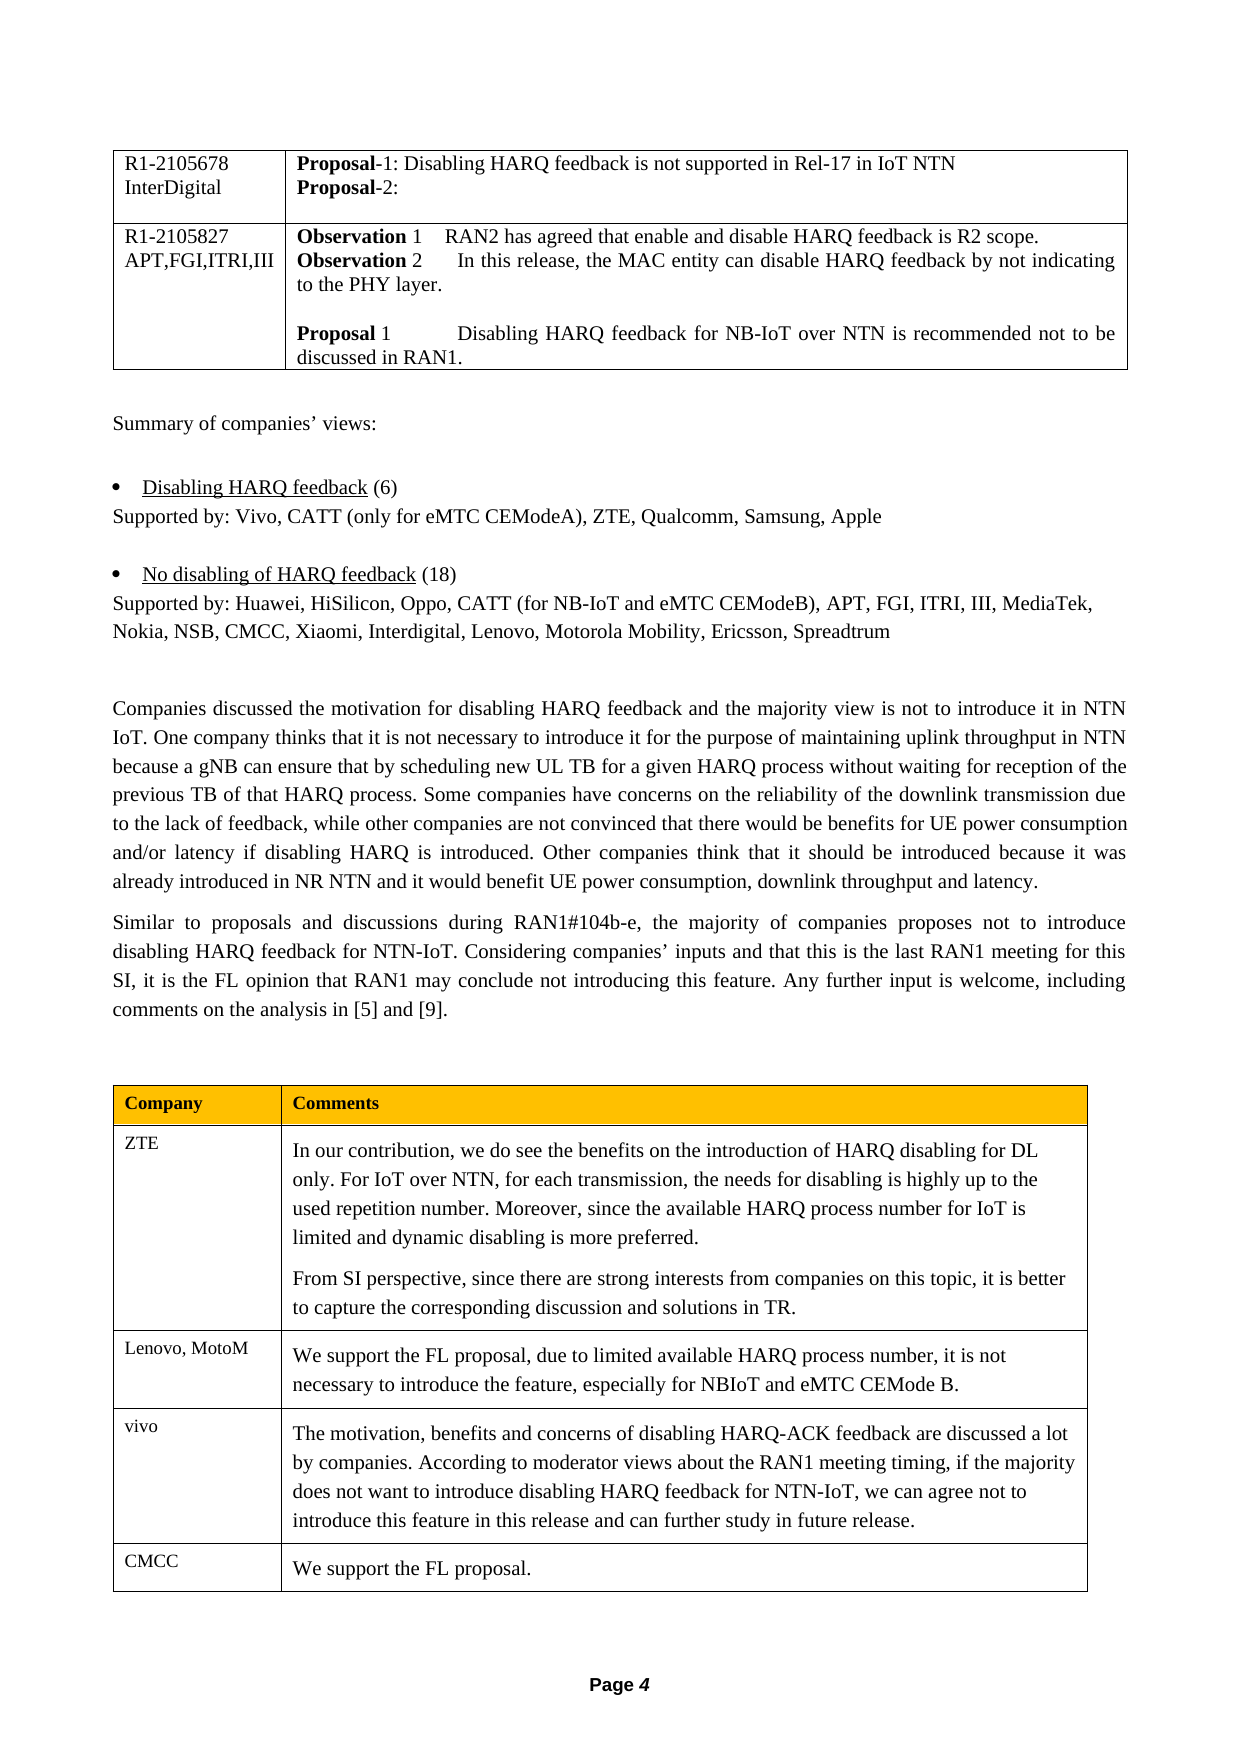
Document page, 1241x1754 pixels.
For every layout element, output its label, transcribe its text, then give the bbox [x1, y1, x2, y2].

table_cell Proposal-1: Disabling HARQ feedback is not supported in Rel-17 in IoT NTN Proposal-2: [286, 151, 1127, 223]
text Similar to proposals and discussions during RAN1#104b-e, the majority of companies proposes not to introduce disabling HARQ feedback for NTN-IoT. Considering companies’ inputs and that this is the last RAN1 meeting for this SI, it is the FL opinion that RAN1 may conclude not introducing this feature. Any further input is welcome, including comments on the analysis in [5] and [9]. [112, 910, 1128, 1021]
table_cell vivo [114, 1409, 281, 1543]
table_cell R1-2105678 InterDigital [114, 151, 285, 223]
table_cell We support the FL proposal. [282, 1544, 1087, 1591]
text Companies discussed the motivation for disabling HARQ feedback and the majority view is not to introduce it in NTN IoT. One company thinks that it is not necessary to introduce it for the purpose of maintaining uplink throughput in NTN because a gNB can ensure that by scheduling new UL TB for a given HARQ process without waiting for reception of the previous TB of that HARQ process. Some companies have concerns on the reliability of the downlink transmission due to the lack of feedback, while other companies are not convinced that there would be benefits for UE power consumption and/or latency if disabling HARQ is introduced. Other companies think that it should be introduced because it was already introduced in NR NTN and it would benefit UE power consumption, downlink throughput and latency. [112, 696, 1128, 893]
list Disabling HARQ feedback (6) [112, 475, 1128, 499]
table_cell R1-2105827 APT,FGI,ITRI,III [114, 224, 285, 369]
table_cell Lenovo, MotoM [114, 1331, 281, 1407]
table_cell In our contribution, we do see the benefits on the introduction of HARQ disabling for DL only. For IoT over NTN, for each transmission, the needs for disabling is highly up to the used repetition number. Moreover, since the available HARQ process number for IoT is limited and dynamic disabling is more preferred. From SI perspective, since there are strong interests from companies on this topic, it is better to capture the corresponding discussion and solutions in TR. [282, 1126, 1087, 1330]
table_cell We support the FL proposal, due to limited available HARQ process number, it is not necessary to introduce the feature, especially for NBIoT and eMTC CEMode B. [282, 1331, 1087, 1407]
text Summary of companies’ views: [112, 411, 1128, 435]
table_header Company [114, 1086, 281, 1124]
list Supported by: Vivo, CATT (only for eMTC CEModeA), ZTE, Qualcomm, Samsung, Apple [112, 504, 1128, 528]
table_cell CMCC [114, 1544, 281, 1591]
list No disabling of HARQ feedback (18) [112, 562, 1128, 586]
table_cell Observation 1 RAN2 has agreed that enable and disable HARQ feedback is R2 scope. Observation 2 In this release, the MAC entity can disable HARQ feedback by not indicating to the PHY layer. Proposal 1 Disabling HARQ feedback for NB-IoT over NTN is recommended not to be discussed in RAN1. [286, 224, 1127, 369]
table_cell ZTE [114, 1126, 281, 1330]
table_cell The motivation, benefits and concerns of disabling HARQ-ACK feedback are discussed a lot by companies. According to moderator views about the RAN1 meeting timing, if the majority does not want to introduce disabling HARQ feedback for NTN-IoT, we can agree not to introduce this feature in this release and can further study in future release. [282, 1409, 1087, 1543]
list Supported by: Huawei, HiSilicon, Oppo, CATT (for NB-IoT and eMTC CEModeB), APT, FGI, ITRI, III, MediaTek, Nokia, NSB, CMCC, Xiaomi, Interdigital, Lenovo, Motorola Mobility, Ericsson, Spreadtrum [112, 591, 1128, 643]
table_header Comments [282, 1086, 1087, 1124]
